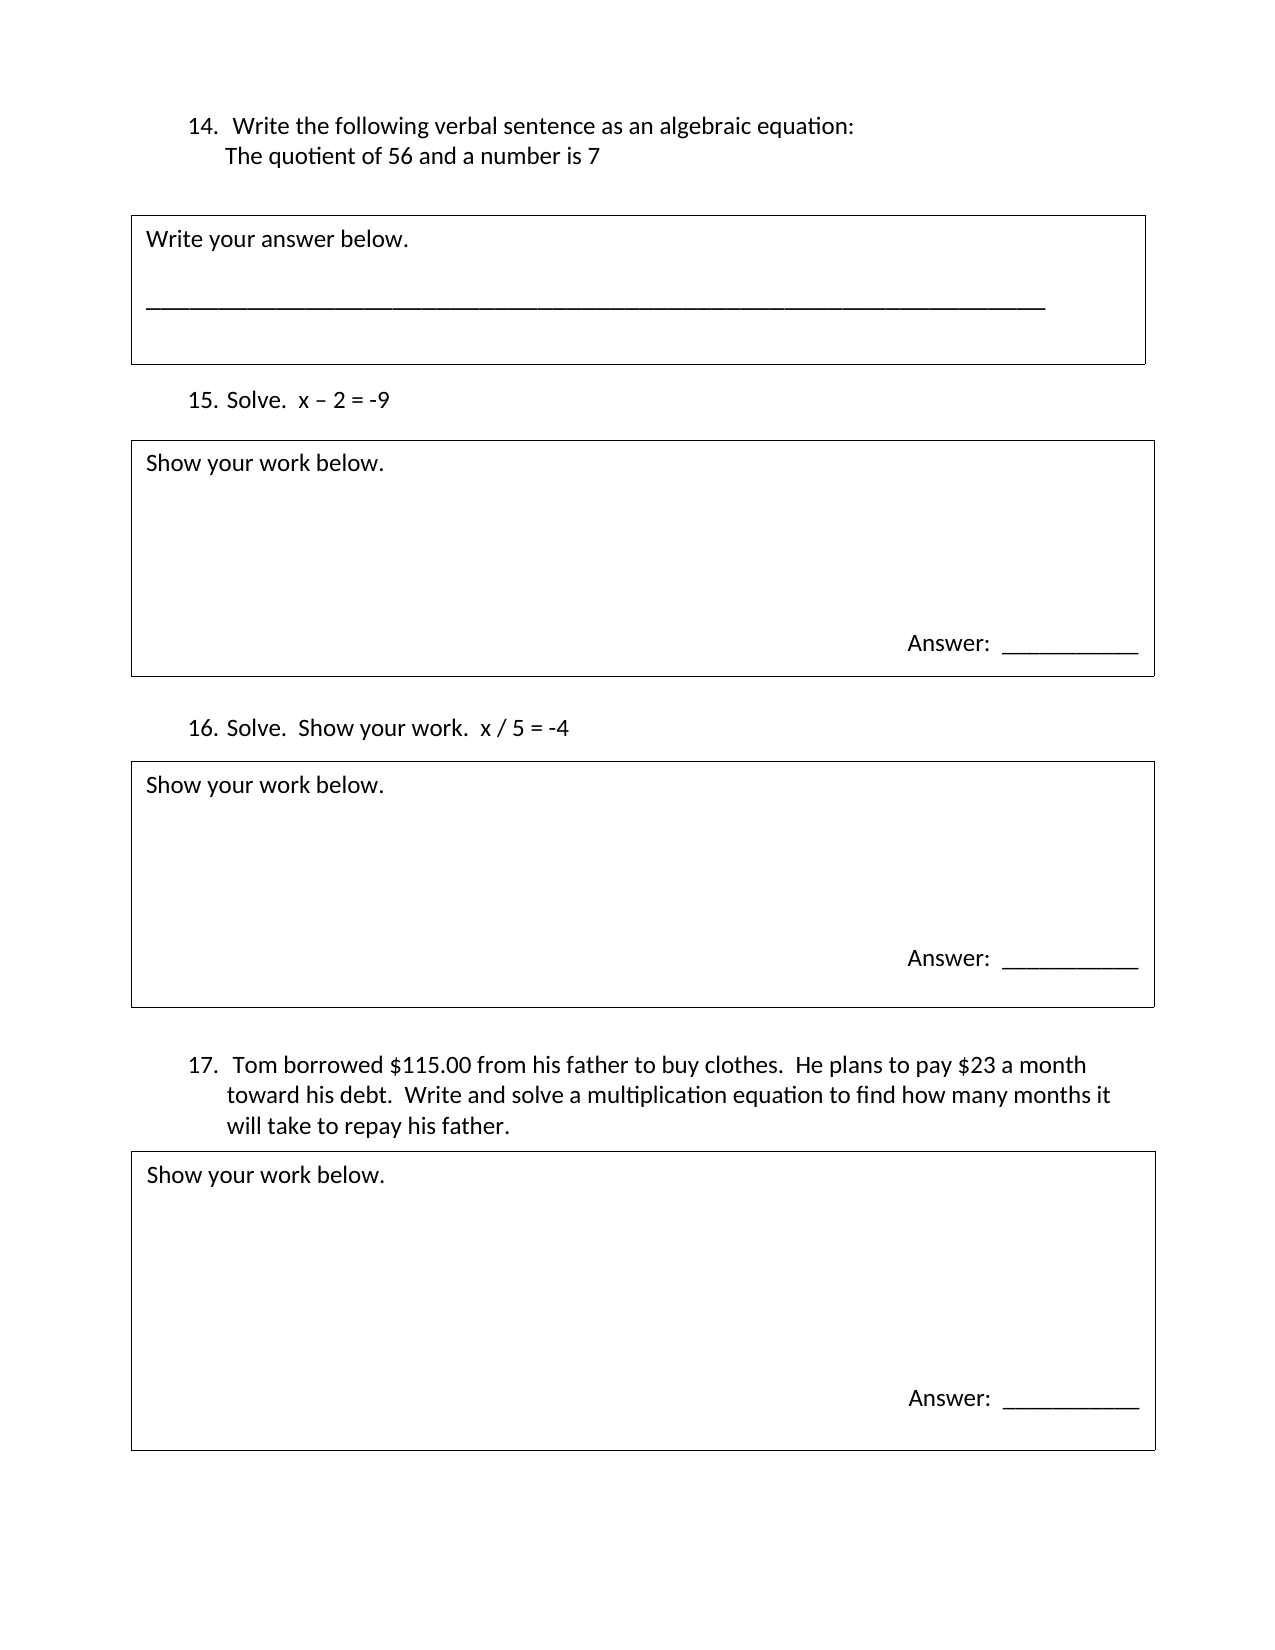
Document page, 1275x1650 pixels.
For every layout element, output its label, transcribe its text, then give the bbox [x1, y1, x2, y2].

list Write the following verbal sentence as an algebraic equation: [187, 110, 1125, 141]
list The quotient of 56 and a number is 7 [225, 141, 1125, 171]
list Tom borrowed $115.00 from his father to buy clothes. He plans to pay $23 a month toward his debt. Write and solve a multiplication equation to find how many months it will take to repay his father. [187, 1049, 1125, 1141]
list Solve. Show your work. x / 5 = -4 [187, 712, 1125, 742]
list Solve. x – 2 = -9 [187, 385, 1125, 415]
